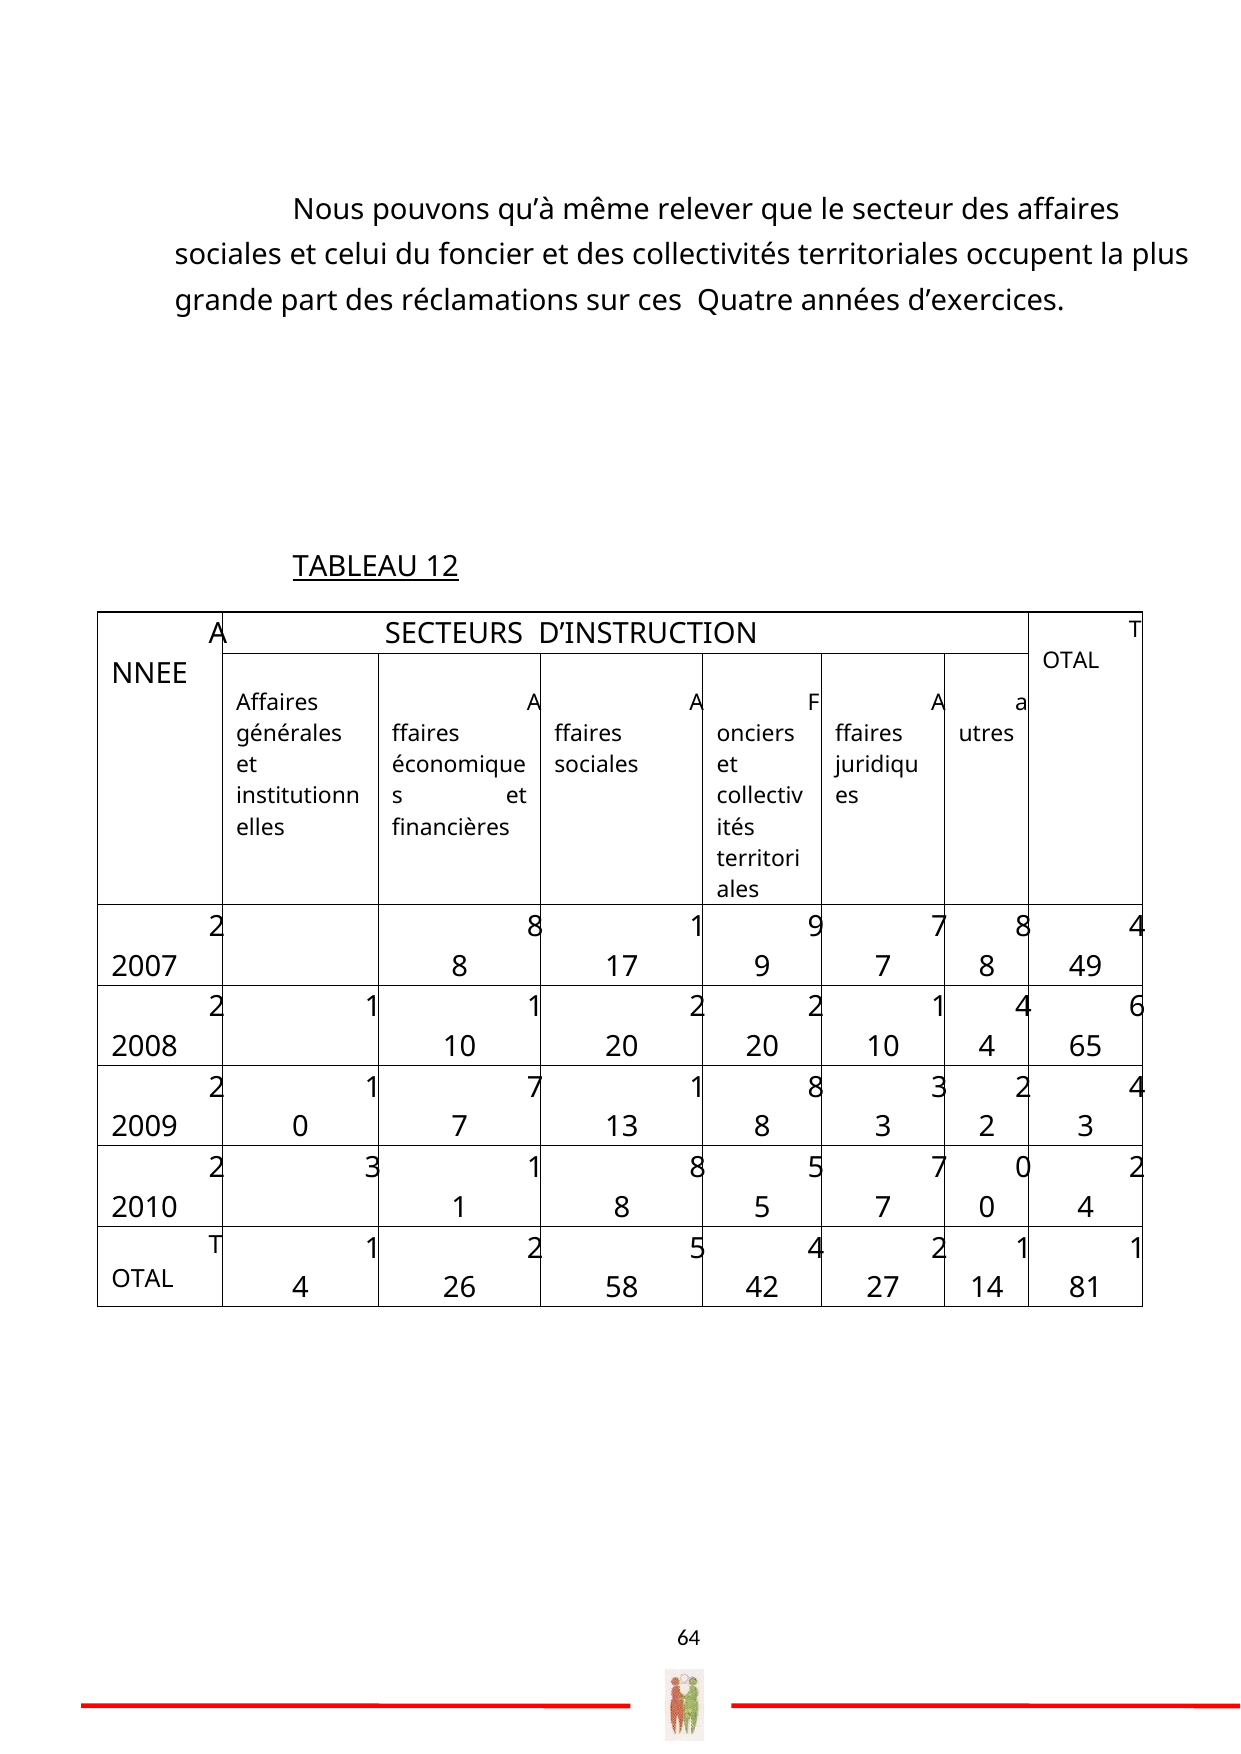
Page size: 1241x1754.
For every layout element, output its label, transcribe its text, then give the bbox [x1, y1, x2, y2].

table_cell 110 [822, 986, 944, 1065]
table_cell 449 [1029, 905, 1142, 984]
table_cell 113 [541, 1066, 702, 1145]
table_cell 33 [822, 1066, 944, 1145]
table_cell TOTAL [98, 1227, 222, 1306]
table_cell 1 [223, 986, 378, 1065]
table_cell 44 [945, 986, 1028, 1065]
table_header ANNEE [98, 613, 222, 904]
table_cell 114 [945, 1227, 1028, 1306]
table_cell 220 [703, 986, 821, 1065]
table_cell 22010 [98, 1146, 222, 1226]
table_cell autres [945, 654, 1028, 904]
table_cell 442 [703, 1227, 821, 1306]
table_cell 77 [822, 905, 944, 984]
table_cell 22008 [98, 986, 222, 1065]
picture [664, 1669, 705, 1741]
table_cell 77 [822, 1146, 944, 1226]
table_cell Affaires économiques et financières [379, 654, 540, 904]
table_cell Affaires générales et institutionnelles [223, 654, 378, 904]
table_cell 00 [945, 1146, 1028, 1226]
table_cell [223, 905, 378, 984]
table_cell 11 [379, 1146, 540, 1226]
table_header TOTAL [1029, 613, 1142, 904]
table_cell Affaires juridiques [822, 654, 944, 904]
table_cell Fonciers et collectivités territoriales [703, 654, 821, 904]
table_cell 227 [822, 1227, 944, 1306]
table_cell 10 [223, 1066, 378, 1145]
table_cell 99 [703, 905, 821, 984]
table_cell 88 [703, 1066, 821, 1145]
table_cell 14 [223, 1227, 378, 1306]
table_cell 43 [1029, 1066, 1142, 1145]
table_cell 3 [223, 1146, 378, 1226]
table_cell 665 [1029, 986, 1142, 1065]
table_cell 226 [379, 1227, 540, 1306]
table_cell 220 [541, 986, 702, 1065]
text Nous pouvons qu’à même relever que le secteur des affaires sociales et celui du foncier et des collectivités territoriales occupent la plus grande part des réclamations sur ces Quatre années d’exercices. [174, 188, 1203, 319]
table_header SECTEURS D’INSTRUCTION [223, 613, 1028, 653]
table_cell 22009 [98, 1066, 222, 1145]
table_cell Affaires sociales [541, 654, 702, 904]
table_cell 88 [541, 1146, 702, 1226]
table_cell 77 [379, 1066, 540, 1145]
table_cell 55 [703, 1146, 821, 1226]
table_cell 88 [945, 905, 1028, 984]
table_cell 24 [1029, 1146, 1142, 1226]
table_cell 22007 [98, 905, 222, 984]
table_cell 88 [379, 905, 540, 984]
table_cell 110 [379, 986, 540, 1065]
table_cell 558 [541, 1227, 702, 1306]
table_cell 181 [1029, 1227, 1142, 1306]
text TABLEAU 12 [174, 545, 1203, 585]
table_cell 22 [945, 1066, 1028, 1145]
table_cell 117 [541, 905, 702, 984]
